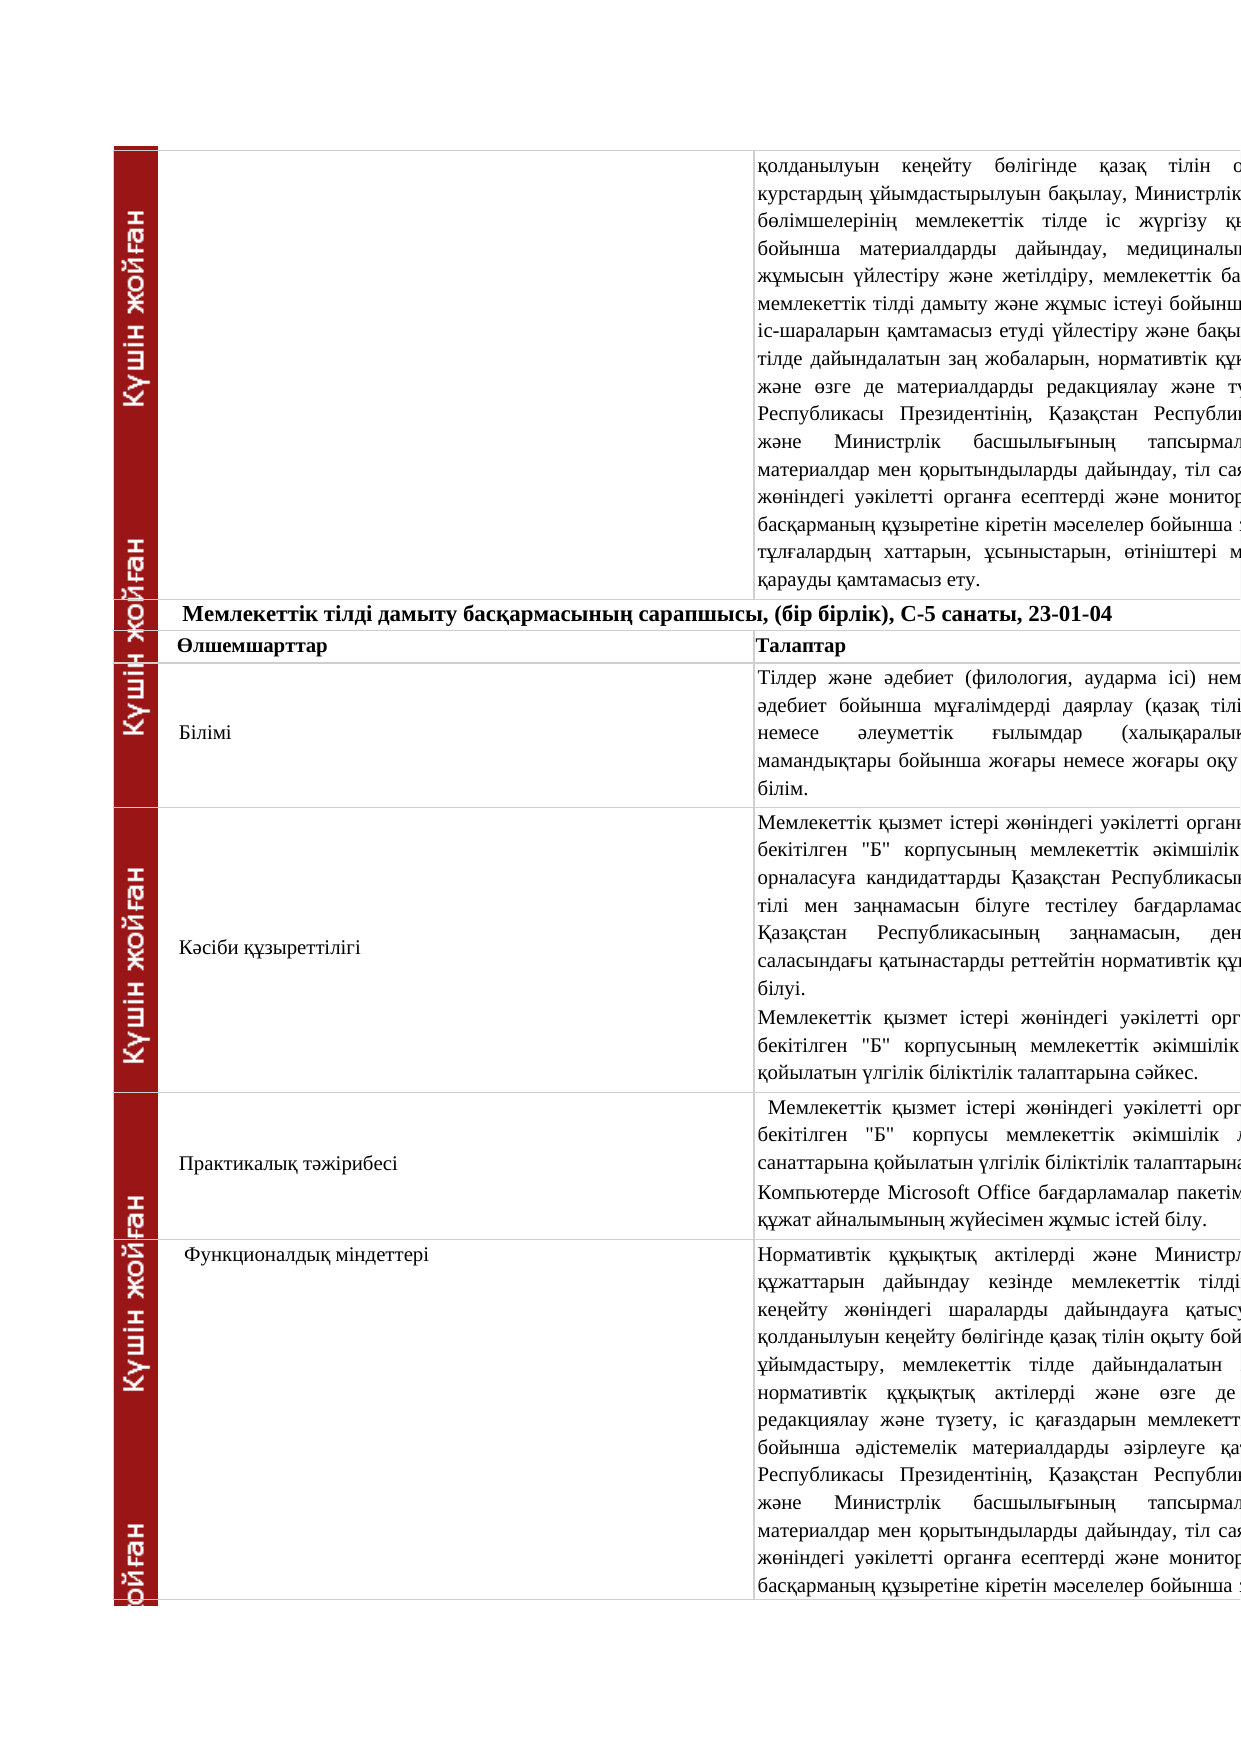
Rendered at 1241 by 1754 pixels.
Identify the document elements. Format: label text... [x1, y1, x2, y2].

table_cell Тілдер және әдебиет (филология, аударма ісі) немесе тілдер және әдебиет бойынша мұғалімдерді даярлау (қазақ тілі және әдебиеті) немесе әлеуметтік ғылымдар (халықаралық қатынастар) мамандықтары бойынша жоғары немесе жоғары оқу орнынан кейінгі білім. [755, 664, 1240, 807]
table_cell Кәсіби құзыреттілігі [114, 808, 753, 1092]
table_cell Мемлекеттік қызмет істері жөніндегі уәкілетті органның бұйрығымен бекітілген "Б" корпусының мемлекеттік әкімшілік лауазымдарына орналасуға кандидаттарды Қазақстан Республикасының мемлекеттік тілі мен заңнамасын білуге тестілеу бағдарламасында көзделген Қазақстан Республикасының заңнамасын, денсаулық сақтау саласындағы қатынастарды реттейтін нормативтік құқықтық актілерді білуі. Мемлекеттік қызмет істері жөніндегі уәкілетті органның актіcімен бекітілген "Б" корпусының мемлекеттік әкімшілік лауазымдарына қойылатын үлгілік біліктілік талаптарына сәйкес. [755, 808, 1240, 1092]
picture [114, 1600, 158, 1606]
table_cell Практикалық тәжірибесі [114, 1093, 753, 1239]
picture [114, 626, 158, 630]
picture [114, 146, 158, 150]
table_cell Мемлекеттік қызмет істері жөніндегі уәкілетті органның актісімен бекітілген "Б" корпусы мемлекеттік әкімшілік лауазымдарының санаттарына қойылатын үлгілік біліктілік талаптарына сәйкес. Компьютерде Microsoft Office бағдарламалар пакетімен, электрондық құжат айналымының жүйесімен жұмыс істей білу. [755, 1093, 1240, 1239]
text Мемлекеттік тілді дамыту басқармасының сарапшысы, (бір бірлік), С-5 санаты, 23-01-04 [112, 600, 1128, 626]
table_header Талаптар [755, 631, 1240, 662]
table_cell Білімі [114, 664, 753, 807]
table_header Өлшемшарттар [114, 631, 753, 662]
table_cell Функционалдық міндеттері [114, 1240, 753, 1598]
table_cell Функционалдық міндеттері [114, 151, 753, 598]
